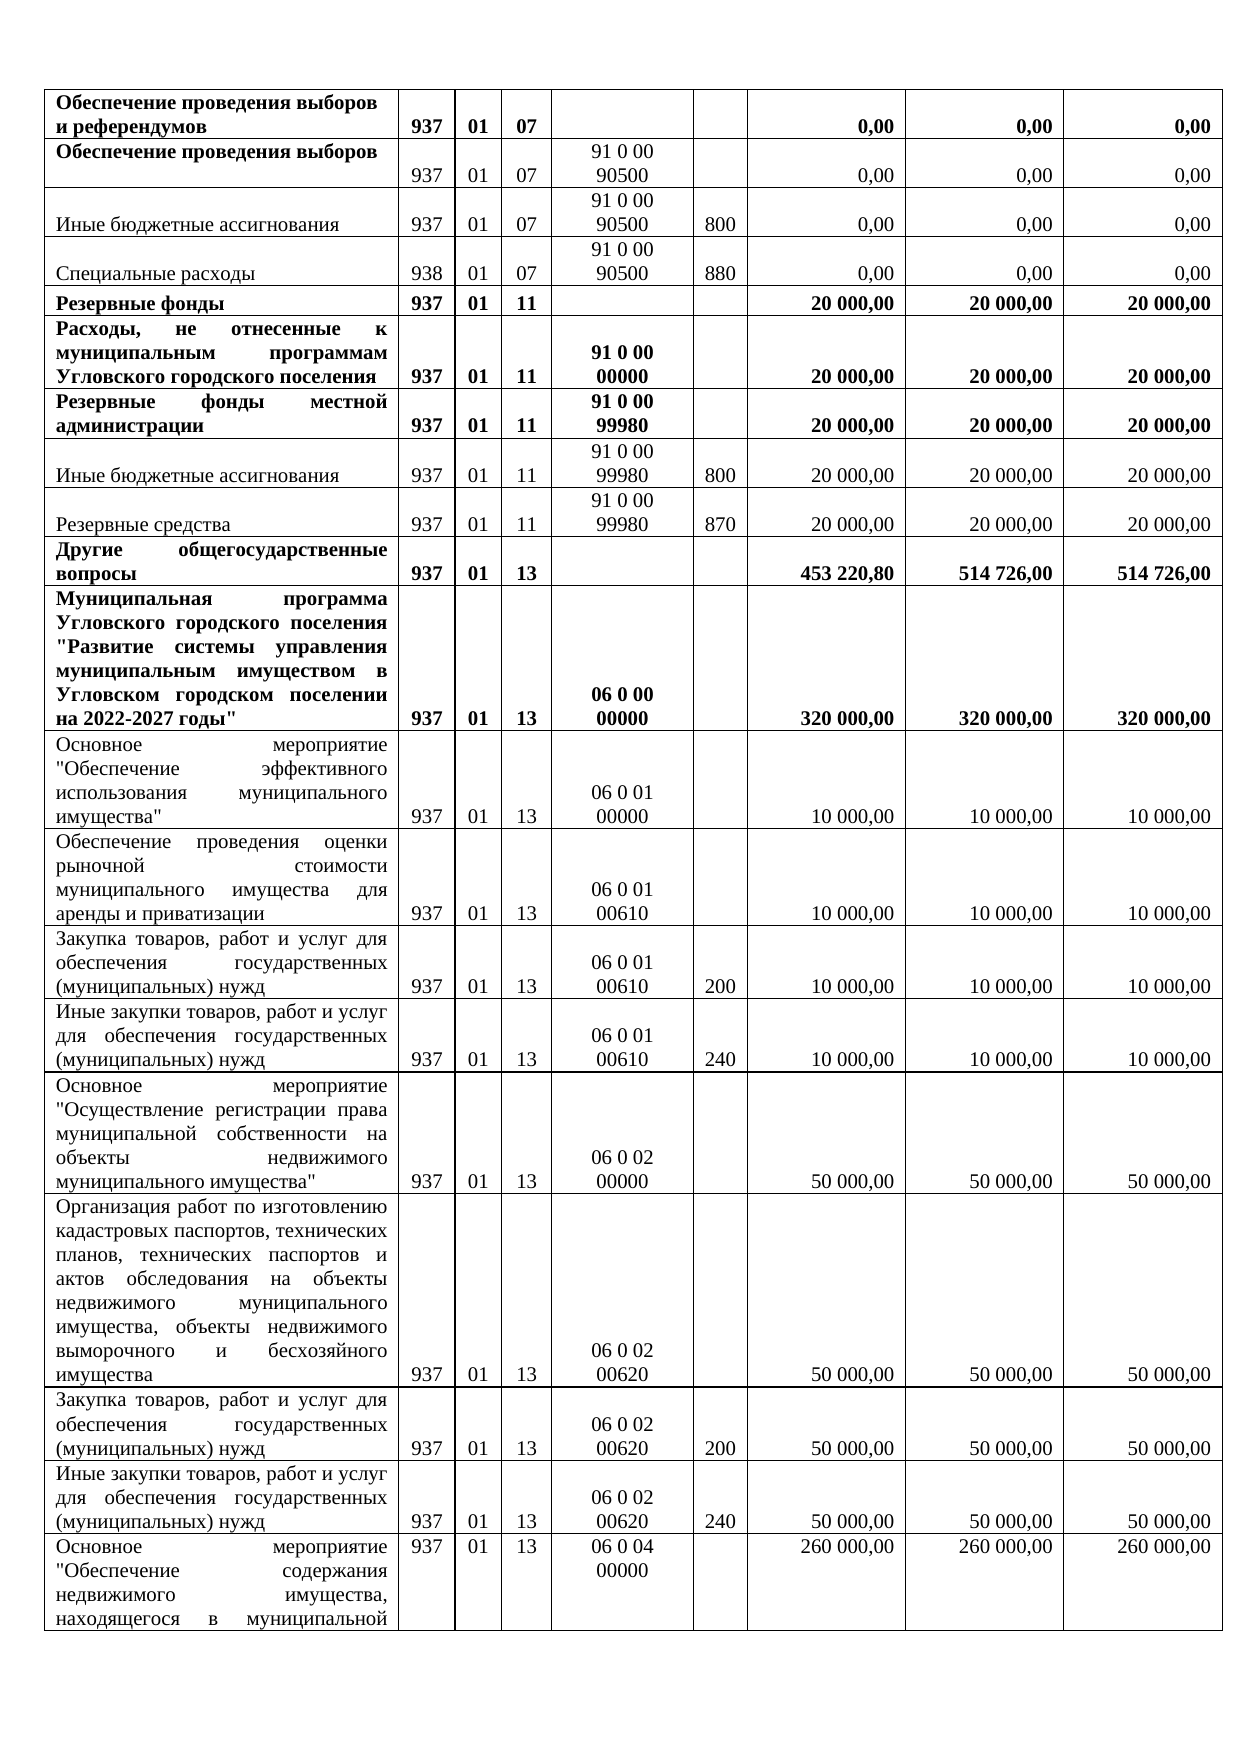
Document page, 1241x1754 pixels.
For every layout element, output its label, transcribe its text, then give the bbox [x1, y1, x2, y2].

table_cell Иные закупки товаров, работ и услуг для обеспечения государственных (муниципальных) нужд [45, 1461, 398, 1533]
table_cell 11 [502, 389, 551, 437]
table_cell 10 000,00 [906, 926, 1063, 998]
table_cell 50 000,00 [906, 1388, 1063, 1459]
table_cell 01 [456, 90, 501, 138]
table_cell Обеспечение проведения оценки рыночной стоимости муниципального имущества для аренды и приватизации [45, 829, 398, 925]
table_cell 937 [399, 829, 454, 925]
table_cell Закупка товаров, работ и услуг для обеспечения государственных (муниципальных) нужд [45, 926, 398, 998]
table_cell 50 000,00 [748, 1194, 905, 1386]
table_cell 20 000,00 [748, 439, 905, 487]
table_cell [694, 829, 747, 925]
table_cell 91 0 00 99980 [552, 488, 693, 536]
table_cell 200 [694, 1388, 747, 1459]
table_cell 938 [399, 237, 454, 285]
table_cell Расходы, не отнесенные к муниципальным программам Угловского городского поселения [45, 316, 398, 388]
table_cell 01 [456, 1388, 501, 1459]
table_cell 01 [456, 139, 501, 187]
table_cell 20 000,00 [906, 286, 1063, 315]
table_cell 01 [456, 188, 501, 236]
table_cell 01 [456, 316, 501, 388]
table_cell 50 000,00 [748, 1461, 905, 1533]
table_cell 50 000,00 [1064, 1461, 1222, 1533]
table_cell 11 [502, 286, 551, 315]
table_cell [694, 1194, 747, 1386]
table_cell Иные закупки товаров, работ и услуг для обеспечения государственных (муниципальных) нужд [45, 999, 398, 1071]
table_cell 13 [502, 537, 551, 585]
table_cell 06 0 01 00610 [552, 999, 693, 1071]
table_cell 13 [502, 1388, 551, 1459]
table_cell 880 [694, 237, 747, 285]
table_cell 91 0 00 00000 [552, 316, 693, 388]
table_cell [694, 286, 747, 315]
table_cell 0,00 [1064, 188, 1222, 236]
table_cell 937 [399, 586, 454, 730]
table_cell 50 000,00 [748, 1388, 905, 1459]
table_cell 20 000,00 [1064, 488, 1222, 536]
table_cell 260 000,00 [906, 1534, 1063, 1630]
table_cell 240 [694, 999, 747, 1071]
table_cell 01 [456, 488, 501, 536]
table_cell 01 [456, 999, 501, 1071]
table_cell 01 [456, 1073, 501, 1193]
table_cell 13 [502, 999, 551, 1071]
table_cell 937 [399, 188, 454, 236]
table_cell 13 [502, 829, 551, 925]
table_cell 10 000,00 [906, 829, 1063, 925]
table_cell [694, 316, 747, 388]
table_cell 10 000,00 [748, 731, 905, 828]
table_cell Организация работ по изготовлению кадастровых паспортов, технических планов, технических паспортов и актов обследования на объекты недвижимого муниципального имущества, объекты недвижимого выморочного и бесхозяйного имущества [45, 1194, 398, 1386]
table_cell 91 0 00 99980 [552, 439, 693, 487]
table_cell 11 [502, 316, 551, 388]
table_cell 06 0 01 00000 [552, 731, 693, 828]
table_cell 50 000,00 [1064, 1388, 1222, 1459]
table_cell 0,00 [906, 237, 1063, 285]
table_cell 01 [456, 1194, 501, 1386]
table_cell 800 [694, 439, 747, 487]
table_cell 10 000,00 [1064, 999, 1222, 1071]
table_cell 50 000,00 [906, 1194, 1063, 1386]
table_cell 01 [456, 1461, 501, 1533]
table_cell 0,00 [748, 90, 905, 138]
table_cell 06 0 04 00000 [552, 1534, 693, 1630]
table_cell 13 [502, 1534, 551, 1630]
table_cell 0,00 [906, 188, 1063, 236]
table_cell 514 726,00 [906, 537, 1063, 585]
table_cell 200 [694, 926, 747, 998]
table_cell 06 0 02 00620 [552, 1388, 693, 1459]
table_cell 20 000,00 [748, 286, 905, 315]
table_cell 800 [694, 188, 747, 236]
table_cell 20 000,00 [748, 389, 905, 437]
table_cell 937 [399, 926, 454, 998]
table_cell 50 000,00 [1064, 1073, 1222, 1193]
table_cell 20 000,00 [1064, 316, 1222, 388]
table_cell 50 000,00 [906, 1461, 1063, 1533]
table_cell 937 [399, 488, 454, 536]
table_cell 06 0 01 00610 [552, 926, 693, 998]
table_cell 91 0 00 90500 [552, 188, 693, 236]
table_cell Специальные расходы [45, 237, 398, 285]
table_cell 320 000,00 [1064, 586, 1222, 730]
table_cell 13 [502, 1073, 551, 1193]
table_cell 01 [456, 926, 501, 998]
table_cell 13 [502, 731, 551, 828]
table_cell 20 000,00 [1064, 286, 1222, 315]
table_cell 07 [502, 188, 551, 236]
table_cell 453 220,80 [748, 537, 905, 585]
table_cell 20 000,00 [748, 316, 905, 388]
table_cell 937 [399, 286, 454, 315]
table_cell 10 000,00 [748, 999, 905, 1071]
table_cell [694, 1073, 747, 1193]
table_cell 01 [456, 1534, 501, 1630]
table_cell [45, 1534, 398, 1630]
table_cell 01 [456, 537, 501, 585]
table_cell 06 0 02 00620 [552, 1194, 693, 1386]
table_cell 937 [399, 139, 454, 187]
table_cell 20 000,00 [906, 439, 1063, 487]
table_cell 870 [694, 488, 747, 536]
table_cell 0,00 [748, 139, 905, 187]
table_cell 10 000,00 [906, 999, 1063, 1071]
table_cell 0,00 [748, 188, 905, 236]
table_cell 260 000,00 [748, 1534, 905, 1630]
table_cell 937 [399, 999, 454, 1071]
table_cell 514 726,00 [1064, 537, 1222, 585]
table_cell 13 [502, 1194, 551, 1386]
table_cell [552, 286, 693, 315]
table_cell [552, 537, 693, 585]
table_cell Обеспечение проведения выборов [45, 139, 398, 187]
table_cell 11 [502, 488, 551, 536]
table_cell Резервные средства [45, 488, 398, 536]
table_cell 13 [502, 926, 551, 998]
table_cell 06 0 01 00610 [552, 829, 693, 925]
table_cell 01 [456, 829, 501, 925]
table_cell [694, 586, 747, 730]
table_cell 01 [456, 439, 501, 487]
table_cell 01 [456, 237, 501, 285]
table_cell Другие общегосударственные вопросы [45, 537, 398, 585]
table_cell Закупка товаров, работ и услуг для обеспечения государственных (муниципальных) нужд [45, 1388, 398, 1459]
table_cell 10 000,00 [1064, 926, 1222, 998]
table_cell 937 [399, 731, 454, 828]
table_cell Иные бюджетные ассигнования [45, 188, 398, 236]
table_cell 937 [399, 439, 454, 487]
table_cell Резервные фонды местной администрации [45, 389, 398, 437]
table_cell 937 [399, 1534, 454, 1630]
table_cell 01 [456, 586, 501, 730]
table_cell [552, 90, 693, 138]
table_cell 0,00 [1064, 90, 1222, 138]
table_cell [694, 389, 747, 437]
table_cell 91 0 00 90500 [552, 139, 693, 187]
table_cell 13 [502, 1461, 551, 1533]
table_cell 0,00 [1064, 237, 1222, 285]
table_cell 937 [399, 1461, 454, 1533]
table_cell 07 [502, 237, 551, 285]
table_cell 0,00 [1064, 139, 1222, 187]
table_cell 937 [399, 90, 454, 138]
table_cell 0,00 [748, 237, 905, 285]
table_cell 50 000,00 [906, 1073, 1063, 1193]
table_cell 20 000,00 [1064, 389, 1222, 437]
table_cell [694, 90, 747, 138]
table_cell 937 [399, 389, 454, 437]
table_cell 20 000,00 [748, 488, 905, 536]
table_cell 11 [502, 439, 551, 487]
table_cell 937 [399, 537, 454, 585]
table_cell 240 [694, 1461, 747, 1533]
table_cell 937 [399, 1073, 454, 1193]
table_cell 50 000,00 [748, 1073, 905, 1193]
table_cell [694, 1534, 747, 1630]
table_cell 260 000,00 [1064, 1534, 1222, 1630]
table_cell Основное мероприятие "Осуществление регистрации права муниципальной собственности на объекты недвижимого муниципального имущества" [45, 1073, 398, 1193]
table_cell 937 [399, 1388, 454, 1459]
table_cell 06 0 02 00620 [552, 1461, 693, 1533]
table_cell 13 [502, 586, 551, 730]
table_cell 937 [399, 1194, 454, 1386]
table_cell 10 000,00 [1064, 731, 1222, 828]
table_cell 320 000,00 [748, 586, 905, 730]
table_cell Иные бюджетные ассигнования [45, 439, 398, 487]
table_cell 20 000,00 [1064, 439, 1222, 487]
table_cell 01 [456, 389, 501, 437]
table_cell [694, 537, 747, 585]
table_cell Резервные фонды [45, 286, 398, 315]
table_cell 20 000,00 [906, 389, 1063, 437]
table_cell 0,00 [906, 139, 1063, 187]
table_cell 0,00 [906, 90, 1063, 138]
table_cell 91 0 00 99980 [552, 389, 693, 437]
table_cell 06 0 00 00000 [552, 586, 693, 730]
table_cell [694, 731, 747, 828]
table_cell 937 [399, 316, 454, 388]
table_cell 01 [456, 286, 501, 315]
table_cell 91 0 00 90500 [552, 237, 693, 285]
table_cell 10 000,00 [748, 829, 905, 925]
table_cell 10 000,00 [748, 926, 905, 998]
table_cell Обеспечение проведения выборов и референдумов [45, 90, 398, 138]
table_cell 07 [502, 139, 551, 187]
table_cell [694, 139, 747, 187]
table_cell Муниципальная программа Угловского городского поселения "Развитие системы управления муниципальным имуществом в Угловском городском поселении на 2022-2027 годы" [45, 586, 398, 730]
table_cell 07 [502, 90, 551, 138]
table_cell 06 0 02 00000 [552, 1073, 693, 1193]
table_cell 01 [456, 731, 501, 828]
table_cell 320 000,00 [906, 586, 1063, 730]
table_cell 20 000,00 [906, 488, 1063, 536]
table_cell 10 000,00 [906, 731, 1063, 828]
table_cell Основное мероприятие "Обеспечение эффективного использования муниципального имущества" [45, 731, 398, 828]
table_cell 50 000,00 [1064, 1194, 1222, 1386]
table_cell 20 000,00 [906, 316, 1063, 388]
table_cell 10 000,00 [1064, 829, 1222, 925]
